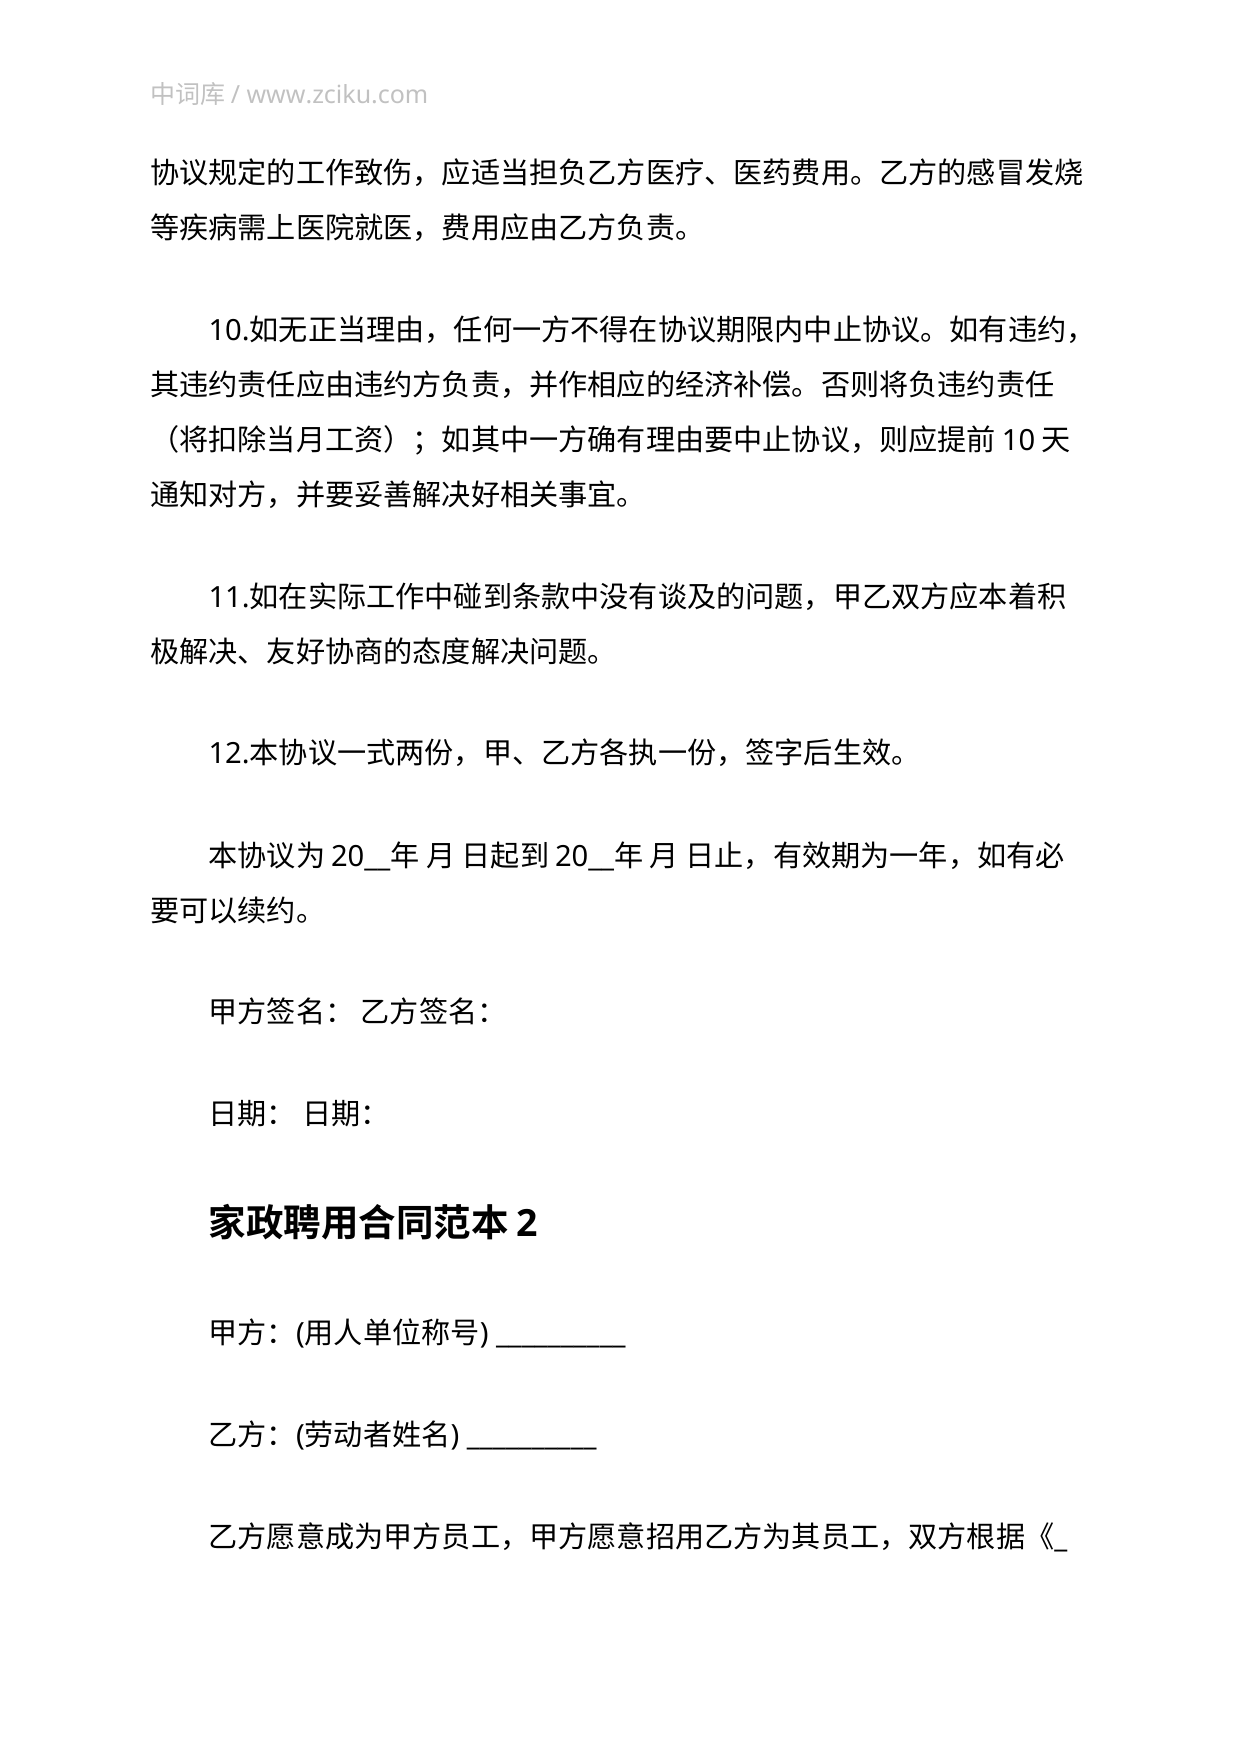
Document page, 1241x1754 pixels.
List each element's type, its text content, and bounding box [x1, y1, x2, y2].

text 10.如无正当理由，任何一方不得在协议期限内中止协议。如有违约，其违约责任应由违约方负责，并作相应的经济补偿。否则将负违约责任（将扣除当月工资）；如其中一方确有理由要中止协议，则应提前10天通知对方，并要妥善解决好相关事宜。 [150, 307, 1090, 514]
text 日期： 日期： [150, 1091, 1090, 1133]
text 乙方：(劳动者姓名) __________ [150, 1412, 1090, 1454]
text 12.本协议一式两份，甲、乙方各执一份，签字后生效。 [150, 730, 1090, 772]
text 11.如在实际工作中碰到条款中没有谈及的问题，甲乙双方应本着积极解决、友好协商的态度解决问题。 [150, 573, 1090, 671]
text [150, 1514, 1090, 1556]
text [150, 150, 1090, 247]
text 甲方签名： 乙方签名： [150, 989, 1090, 1031]
text 甲方：(用人单位称号) __________ [150, 1310, 1090, 1352]
text 家政聘用合同范本2 [150, 1192, 1090, 1247]
text 本协议为20__年 月 日起到20__年 月 日止，有效期为一年，如有必要可以续约。 [150, 832, 1090, 929]
